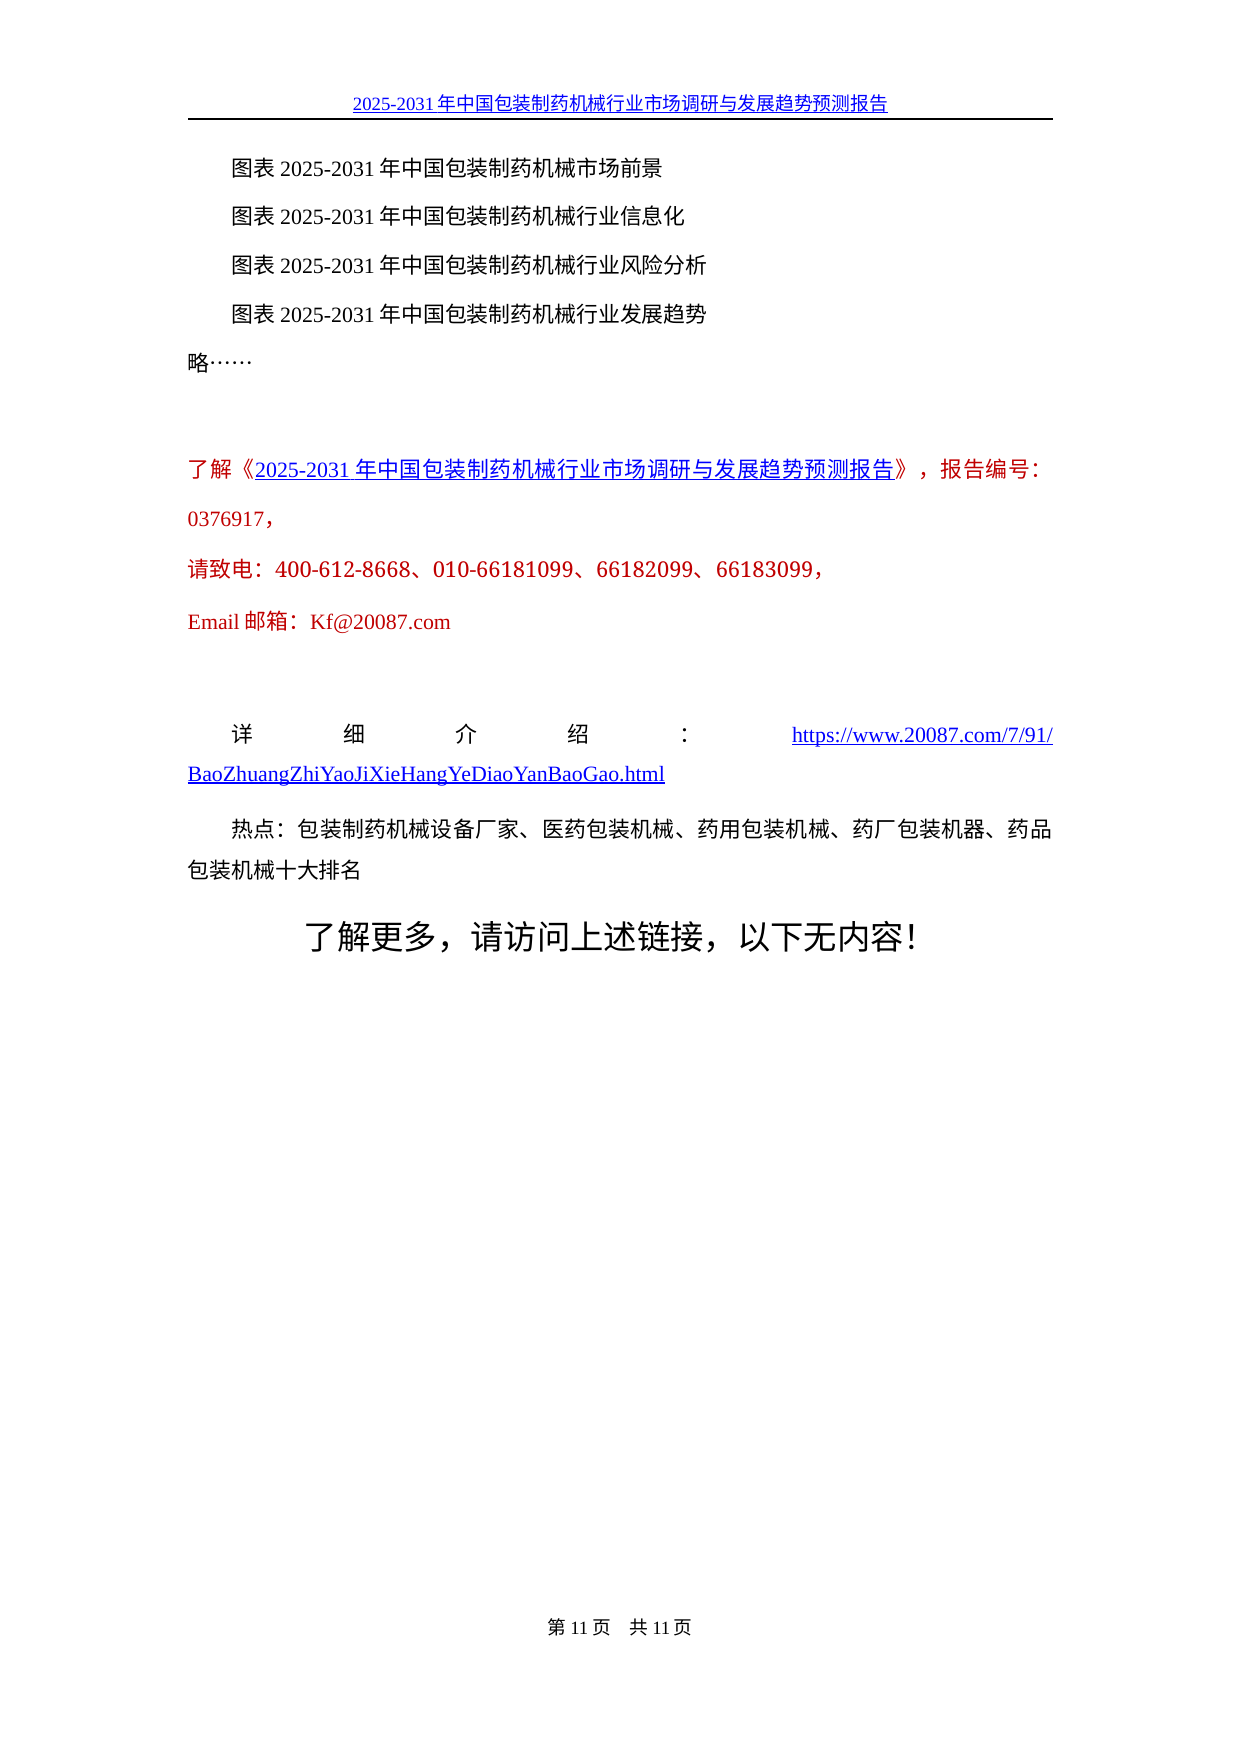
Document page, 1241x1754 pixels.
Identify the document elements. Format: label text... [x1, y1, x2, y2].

text 了解《2025-2031年中国包装制药机械行业市场调研与发展趋势预测报告》，报告编号：0376917， [187, 452, 1053, 533]
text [187, 150, 1053, 378]
text Email邮箱：Kf@20087.com [187, 603, 1053, 636]
text 热点：包装制药机械设备厂家、医药包装机械、药用包装机械、药厂包装机器、药品包装机械十大排名 [187, 812, 1053, 885]
title 了解更多，请访问上述链接，以下无内容！ [187, 903, 1053, 968]
text 请致电：400-612-8668、010-66181099、66182099、66183099， [187, 552, 1053, 584]
text 详细介绍：https://www.20087.com/7/91/BaoZhuangZhiYaoJiXieHangYeDiaoYanBaoGao.html [187, 716, 1053, 789]
